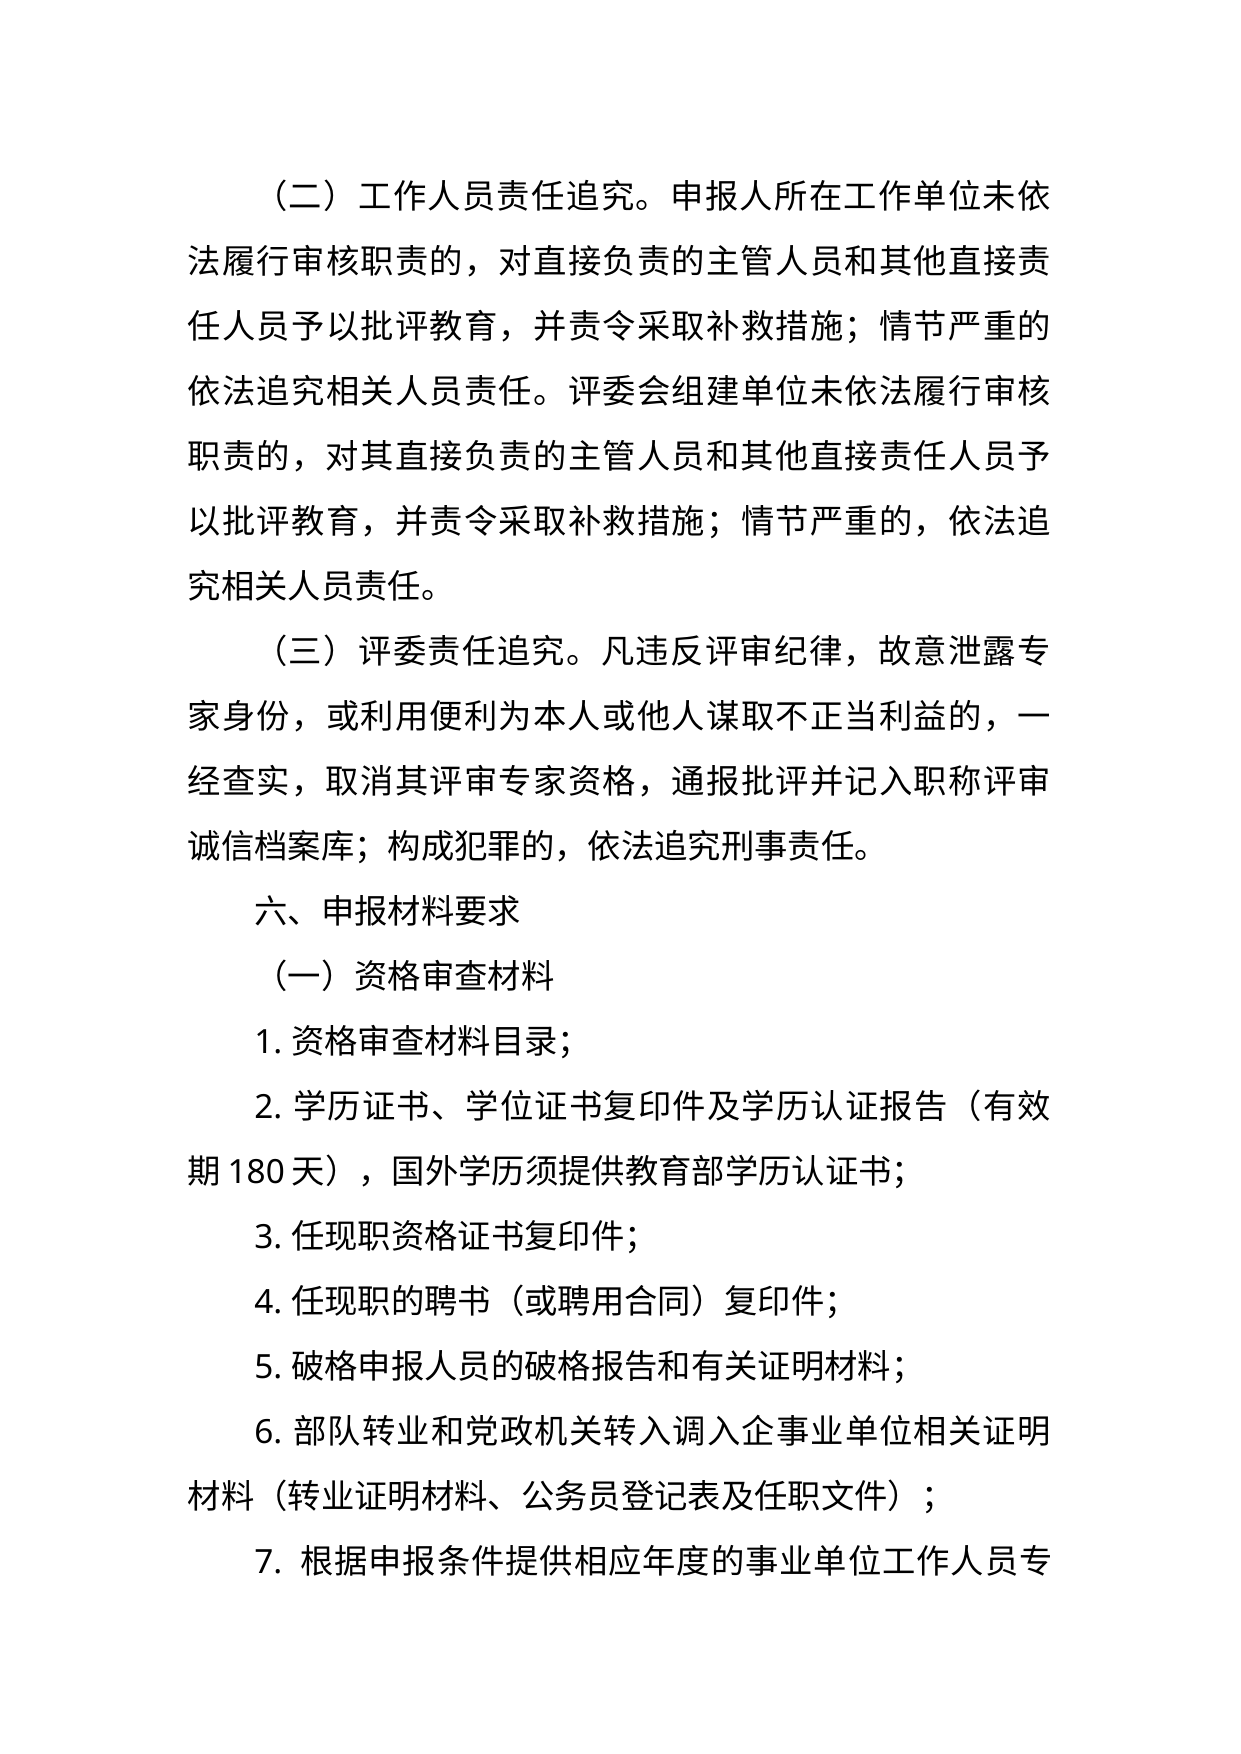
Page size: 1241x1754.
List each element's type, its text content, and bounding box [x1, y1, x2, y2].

text （三）评委责任追究。凡违反评审纪律，故意泄露专家身份，或利用便利为本人或他人谋取不正当利益的，一经查实，取消其评审专家资格，通报批评并记入职称评审诚信档案库；构成犯罪的，依法追究刑事责任。 [187, 617, 1053, 877]
text 4. 任现职的聘书（或聘用合同）复印件； [187, 1267, 1053, 1332]
text 3. 任现职资格证书复印件； [187, 1202, 1053, 1267]
text （二）工作人员责任追究。申报人所在工作单位未依法履行审核职责的，对直接负责的主管人员和其他直接责任人员予以批评教育，并责令采取补救措施；情节严重的，依法追究相关人员责任。评委会组建单位未依法履行审核职责的，对其直接负责的主管人员和其他直接责任人员予以批评教育，并责令采取补救措施；情节严重的，依法追究相关人员责任。 [187, 162, 1053, 617]
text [187, 1527, 1053, 1592]
text 6. 部队转业和党政机关转入调入企事业单位相关证明材料（转业证明材料、公务员登记表及任职文件）； [187, 1397, 1053, 1527]
text 1. 资格审查材料目录； [187, 1007, 1053, 1072]
text 5. 破格申报人员的破格报告和有关证明材料； [187, 1332, 1053, 1397]
text 六、申报材料要求 [187, 877, 1053, 942]
text （一）资格审查材料 [187, 942, 1053, 1007]
text 2. 学历证书、学位证书复印件及学历认证报告（有效期180天），国外学历须提供教育部学历认证书； [187, 1072, 1053, 1202]
